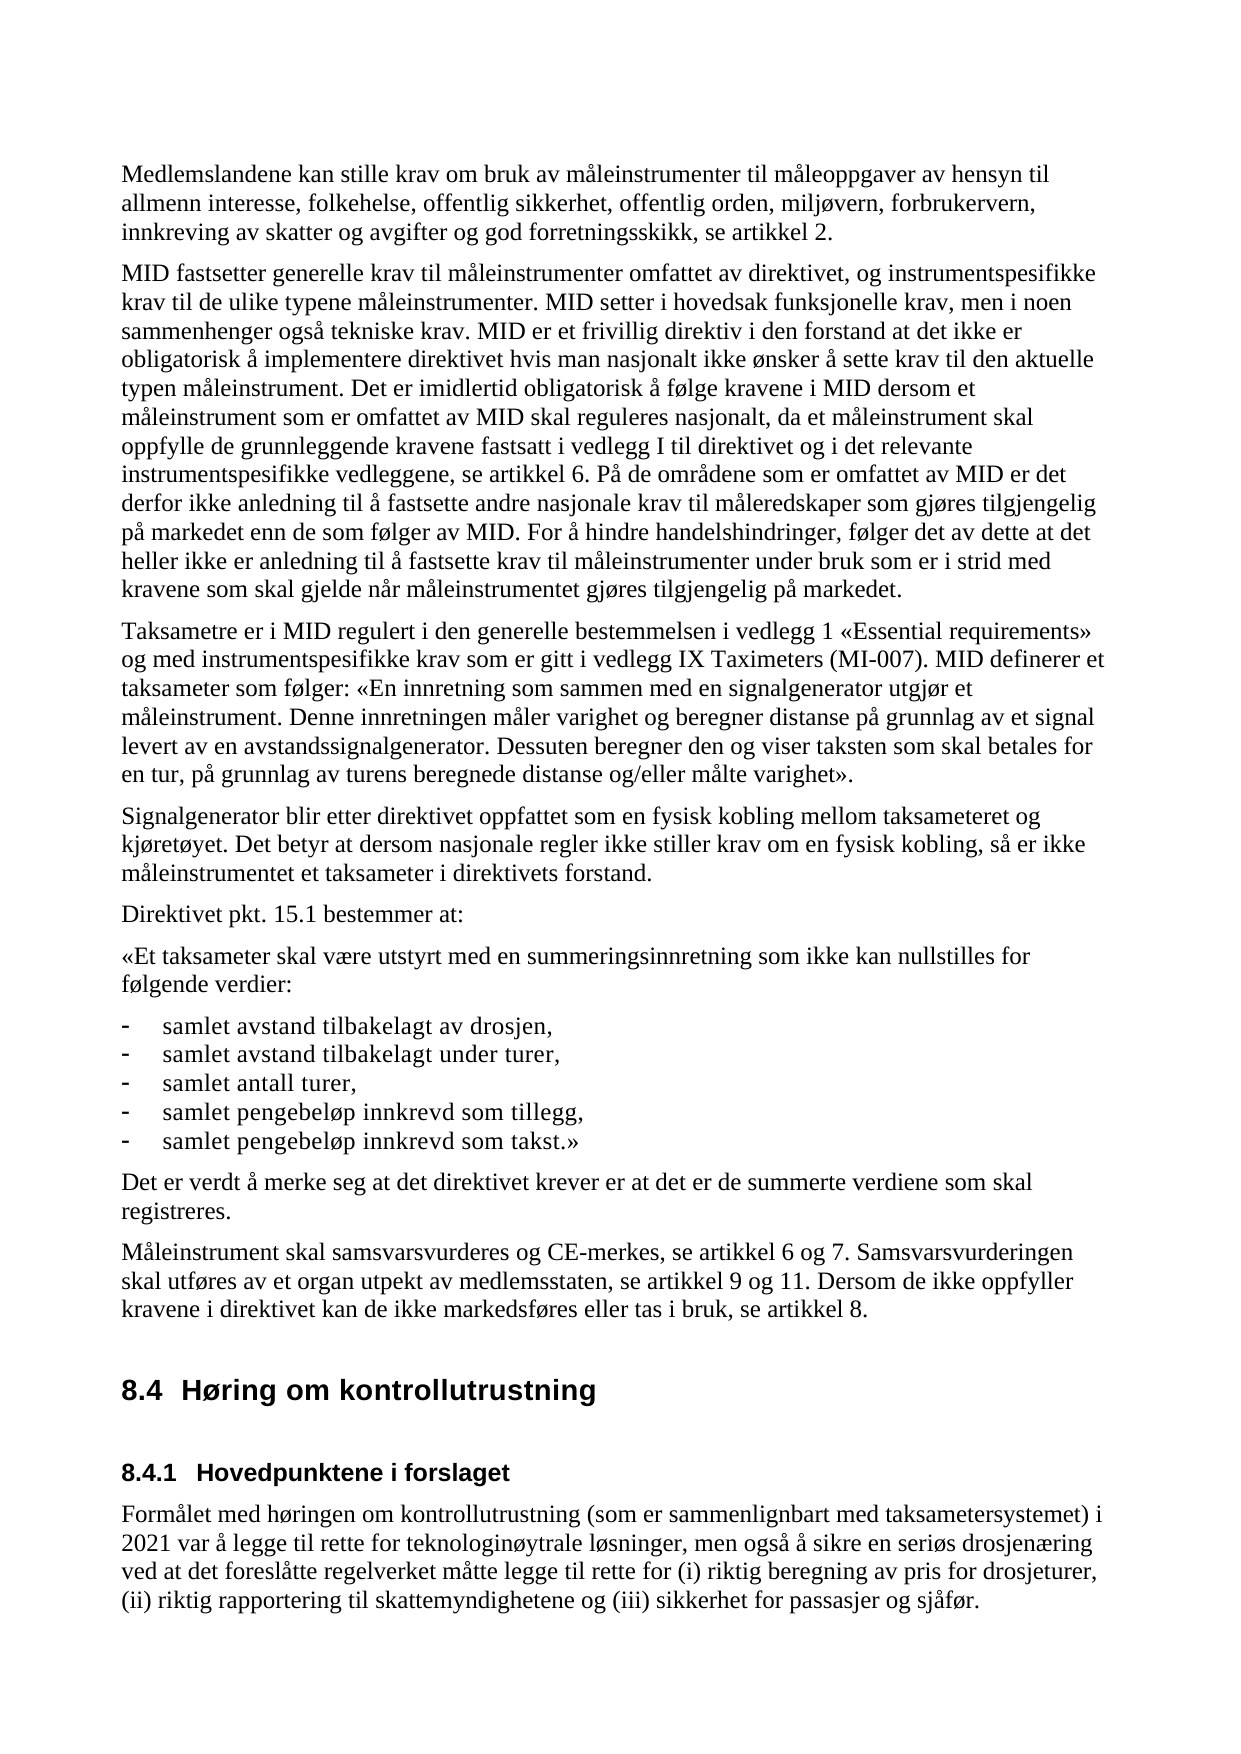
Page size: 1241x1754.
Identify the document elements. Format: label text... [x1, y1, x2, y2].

text Direktivet pkt. 15.1 bestemmer at: [121, 899, 1119, 928]
list samlet avstand tilbakelagt under turer, [121, 1039, 1119, 1068]
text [121, 159, 1119, 246]
list samlet antall turer, [121, 1068, 1119, 1097]
text Det er verdt å merke seg at det direktivet krever er at det er de summerte verdiene som skal registreres. [121, 1167, 1119, 1224]
text MID fastsetter generelle krav til måleinstrumenter omfattet av direktivet, og instrumentspesifikke krav til de ulike typene måleinstrumenter. MID setter i hovedsak funksjonelle krav, men i noen sammenhenger også tekniske krav. MID er et frivillig direktiv i den forstand at det ikke er obligatorisk å implementere direktivet hvis man nasjonalt ikke ønsker å sette krav til den aktuelle typen måleinstrument. Det er imidlertid obligatorisk å følge kravene i MID dersom et måleinstrument som er omfattet av MID skal reguleres nasjonalt, da et måleinstrument skal oppfylle de grunnleggende kravene fastsatt i vedlegg I til direktivet og i det relevante instrumentspesifikke vedleggene, se artikkel 6. På de områdene som er omfattet av MID er det derfor ikke anledning til å fastsette andre nasjonale krav til måleredskaper som gjøres tilgjengelig på markedet enn de som følger av MID. For å hindre handelshindringer, følger det av dette at det heller ikke er anledning til å fastsette krav til måleinstrumenter under bruk som er i strid med kravene som skal gjelde når måleinstrumentet gjøres tilgjengelig på markedet. [121, 258, 1119, 603]
text Måleinstrument skal samsvarsvurderes og CE-merkes, se artikkel 6 og 7. Samsvarsvurderingen skal utføres av et organ utpekt av medlemsstaten, se artikkel 9 og 11. Dersom de ikke oppfyller kravene i direktivet kan de ikke markedsføres eller tas i bruk, se artikkel 8. [121, 1237, 1119, 1323]
text Taksametre er i MID regulert i den generelle bestemmelsen i vedlegg 1 «Essential requirements» og med instrumentspesifikke krav som er gitt i vedlegg IX Taximeters (MI-007). MID definerer et taksameter som følger: «En innretning som sammen med en signalgenerator utgjør et måleinstrument. Denne innretningen måler varighet og beregner distanse på grunnlag av et signal levert av en avstandssignalgenerator. Dessuten beregner den og viser taksten som skal betales for en tur, på grunnlag av turens beregnede distanse og/eller målte varighet». [121, 616, 1119, 788]
text Formålet med høringen om kontrollutrustning (som er sammenlignbart med taksametersystemet) i 2021 var å legge til rette for teknologinøytrale løsninger, men også å sikre en seriøs drosjenæring ved at det foreslåtte regelverket måtte legge til rette for (i) riktig beregning av pris for drosjeturer, (ii) riktig rapportering til skattemyndighetene og (iii) sikkerhet for passasjer og sjåfør. [121, 1499, 1119, 1614]
subtitle Høring om kontrollutrustning [121, 1373, 1119, 1407]
text «Et taksameter skal være utstyrt med en summeringsinnretning som ikke kan nullstilles for følgende verdier: [121, 941, 1119, 998]
list samlet pengebeløp innkrevd som takst.» [121, 1126, 1119, 1154]
list samlet pengebeløp innkrevd som tillegg, [121, 1097, 1119, 1126]
text Signalgenerator blir etter direktivet oppfattet som en fysisk kobling mellom taksameteret og kjøretøyet. Det betyr at dersom nasjonale regler ikke stiller krav om en fysisk kobling, så er ikke måleinstrumentet et taksameter i direktivets forstand. [121, 801, 1119, 887]
list samlet avstand tilbakelagt av drosjen, [121, 1011, 1119, 1039]
subtitle Hovedpunktene i forslaget [121, 1458, 1119, 1486]
